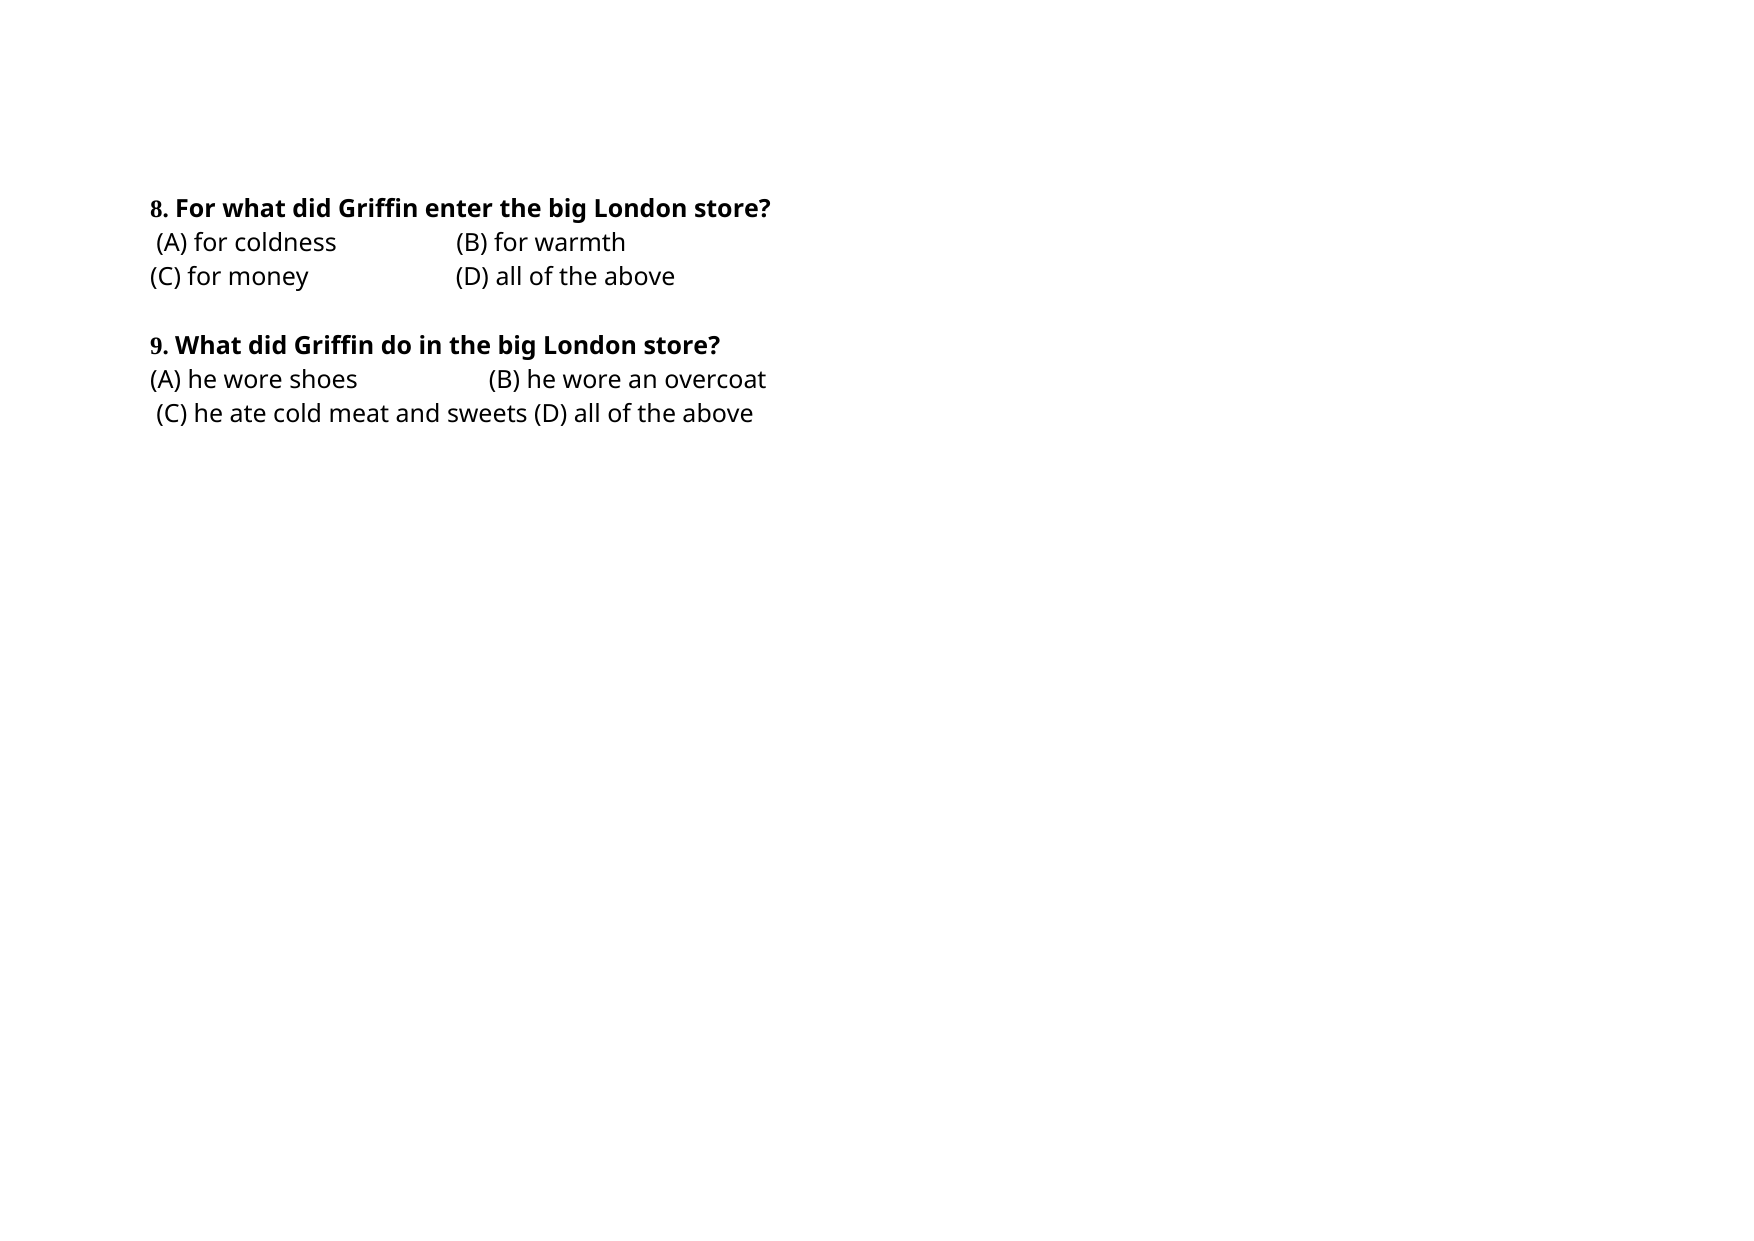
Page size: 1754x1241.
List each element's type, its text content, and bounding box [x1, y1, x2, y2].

text (C) he ate cold meat and sweets (D) all of the above [156, 396, 1618, 430]
text (C) for money (D) all of the above [150, 258, 1618, 293]
subtitle What did Griffin do in the big London store? [150, 328, 1618, 362]
text (A) for coldness (B) for warmth [156, 224, 1618, 258]
subtitle For what did Griffin enter the big London store? [150, 190, 1618, 224]
text (A) he wore shoes (B) he wore an overcoat [150, 362, 1618, 396]
